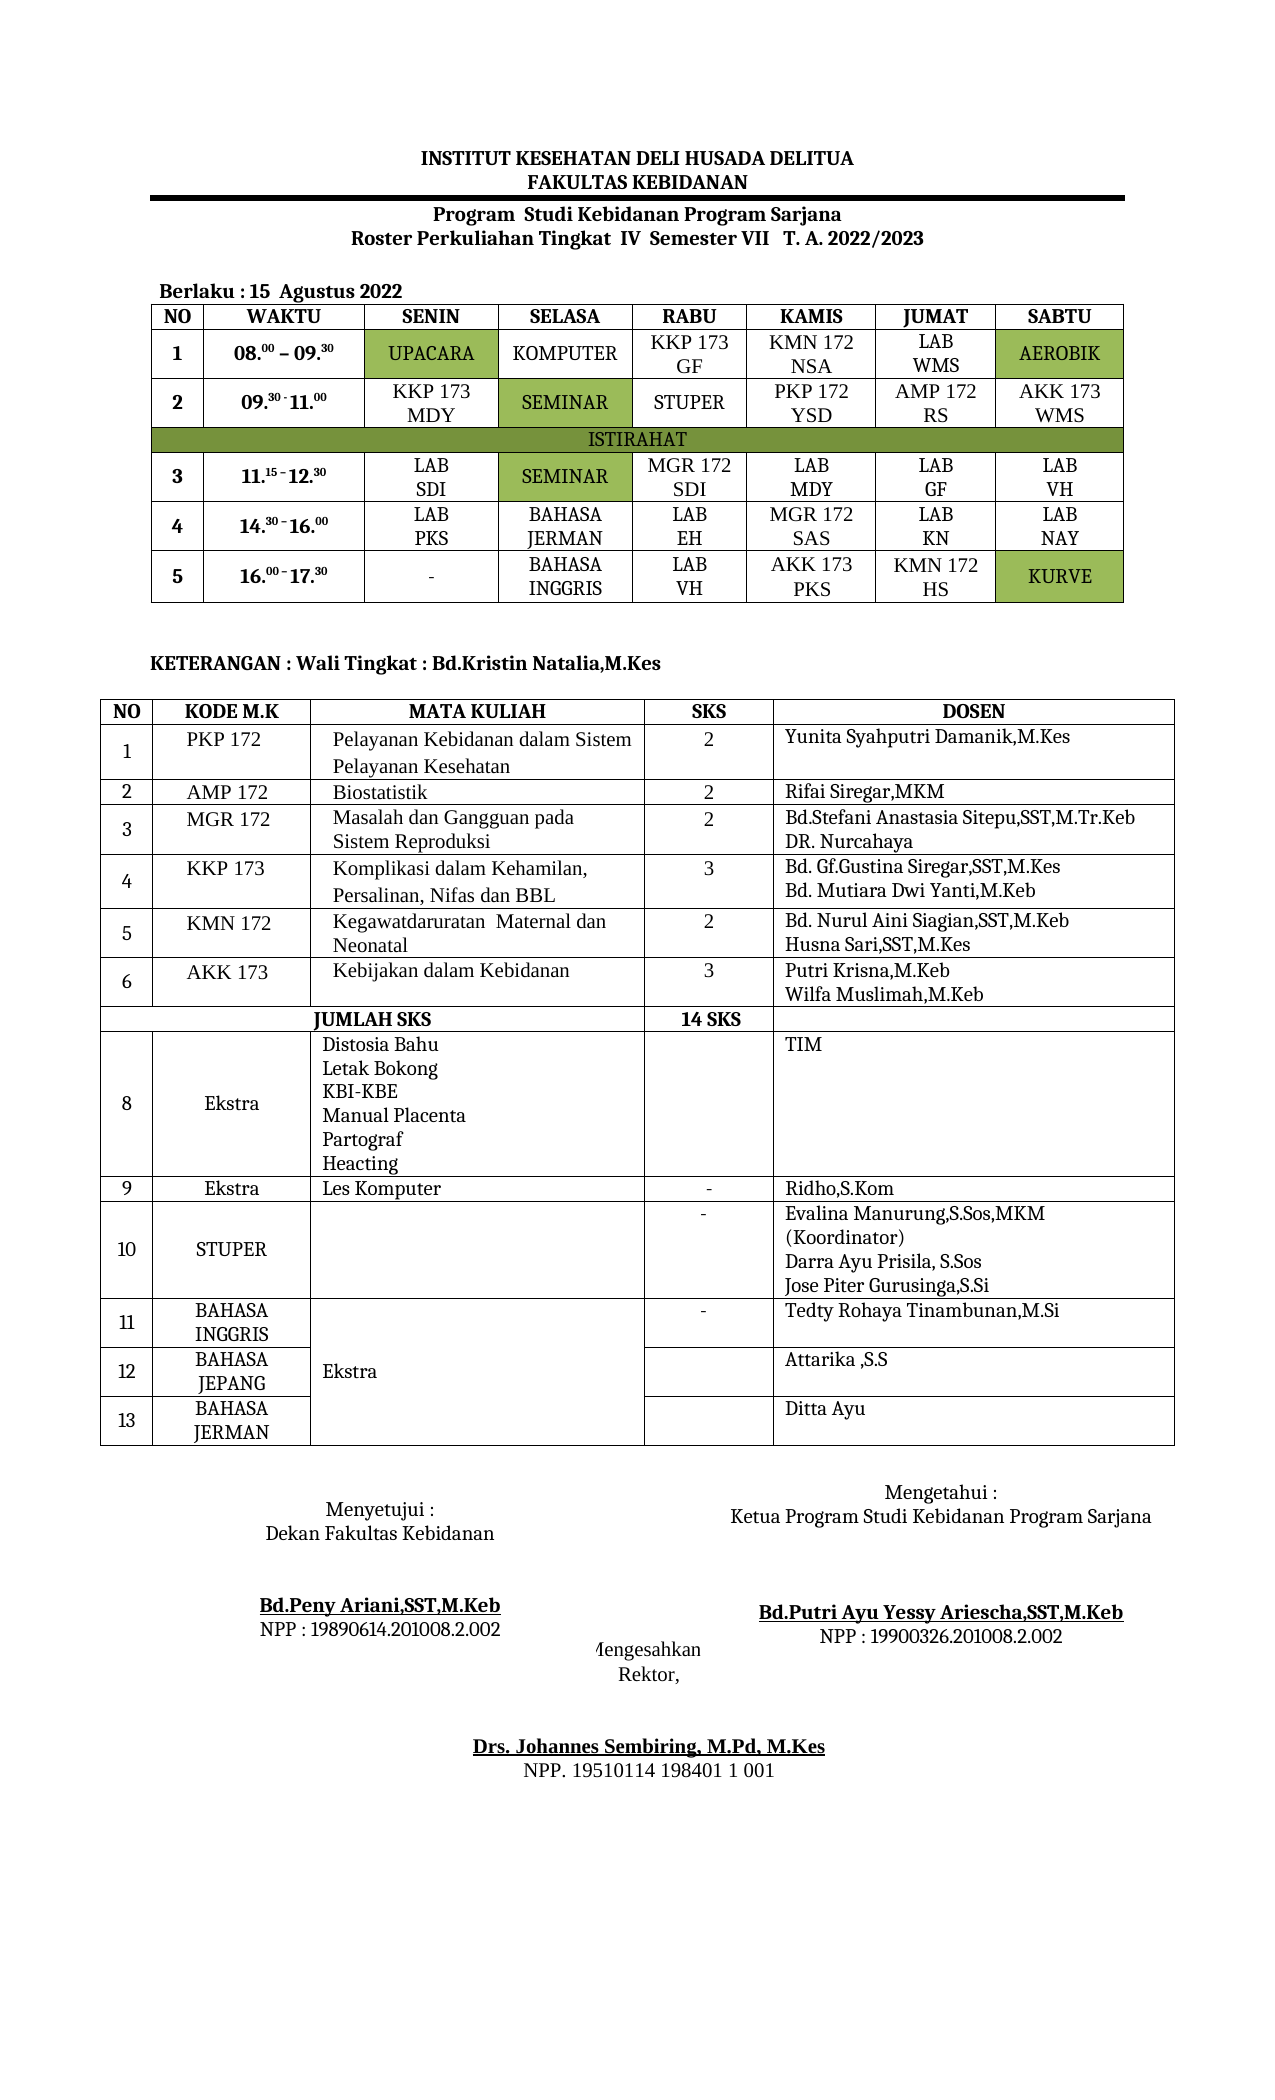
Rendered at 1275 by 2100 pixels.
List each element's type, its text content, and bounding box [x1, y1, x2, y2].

table_header Mengesahkan : Rektor, Drs. Johannes Sembiring, M.Pd, M.Kes NPP. 19510114 198401 1 001 [150, 1638, 1148, 1784]
table_cell Kebijakan dalam Kebidanan [311, 958, 644, 1006]
table_cell AKK 173 [153, 958, 310, 1006]
table_cell 16.00 – 17.30 [204, 551, 364, 602]
table_cell BAHASA JERMAN [499, 502, 632, 550]
table_cell KMN 172 [153, 909, 310, 957]
table_cell Yunita Syahputri Damanik,M.Kes [774, 725, 1174, 779]
table_header MATA KULIAH [311, 700, 644, 724]
table_cell Bd. Nurul Aini Siagian,SST,M.Keb Husna Sari,SST,M.Kes [774, 909, 1174, 957]
table_cell 1 [152, 330, 203, 378]
table_cell Tedty Rohaya Tinambunan,M.Si [774, 1299, 1174, 1347]
table_cell Bd. Gf.Gustina Siregar,SST,M.Kes Bd. Mutiara Dwi Yanti,M.Keb [774, 855, 1174, 908]
table_cell PKP 172 [153, 725, 310, 779]
table_cell 2 [152, 379, 203, 427]
table_cell 09.30 - 11.00 [204, 379, 364, 427]
table_cell 5 [152, 551, 203, 602]
table_cell KKP 173 MDY [365, 379, 498, 427]
table_cell 6 [101, 958, 152, 1006]
table_cell Bd.Stefani Anastasia Sitepu,SST,M.Tr.Keb DR. Nurcahaya [774, 805, 1174, 853]
table_cell LAB EH [633, 502, 746, 550]
table_cell LAB SDI [365, 453, 498, 501]
table_header NO [101, 700, 152, 724]
text Program Studi Kebidanan Program Sarjana [150, 201, 1125, 227]
table_cell 3 [645, 855, 773, 908]
table_cell 2 [645, 780, 773, 804]
table_cell TIM [774, 1032, 1174, 1176]
text Berlaku : 15 Agustus 2022 [150, 280, 1125, 304]
table_cell MGR 172 SDI [633, 453, 746, 501]
table_header KODE M.K [153, 700, 310, 724]
table_cell AKK 173 PKS [747, 551, 875, 602]
table_cell BAHASA INGGRIS [153, 1299, 310, 1347]
table_cell STUPER [633, 379, 746, 427]
table_header JUMAT [876, 305, 995, 329]
table_cell LAB PKS [365, 502, 498, 550]
table_cell LAB WMS [876, 330, 995, 378]
table_cell Komplikasi dalam Kehamilan, Persalinan, Nifas dan BBL [311, 855, 644, 908]
table_cell BAHASA JERMAN [153, 1397, 310, 1445]
table_cell LAB VH [996, 453, 1123, 501]
table_header NO [152, 305, 203, 329]
table_cell STUPER [153, 1202, 310, 1298]
table_cell 2 [645, 725, 773, 779]
table_cell 3 [152, 453, 203, 501]
table_cell Kegawatdaruratan Maternal dan Neonatal [311, 909, 644, 957]
table_cell Distosia Bahu Letak Bokong KBI-KBE Manual Placenta Partograf Heacting [311, 1032, 644, 1176]
table_cell MGR 172 [153, 805, 310, 853]
table_cell SEMINAR [499, 453, 632, 501]
table_cell KMN 172 HS [876, 551, 995, 602]
table_cell 1 [101, 725, 152, 779]
text KETERANGAN : Wali Tingkat : Bd.Kristin Natalia,M.Kes [150, 651, 1125, 675]
table_cell Attarika ,S.S [774, 1348, 1174, 1396]
table_cell Ditta Ayu [774, 1397, 1174, 1445]
table_cell AMP 172 [153, 780, 310, 804]
table_cell 10 [101, 1202, 152, 1298]
table_cell 4 [101, 855, 152, 908]
table_cell Ekstra [153, 1032, 310, 1176]
table_cell LAB GF [876, 453, 995, 501]
table_cell AMP 172 RS [876, 379, 995, 427]
table_header DOSEN [774, 700, 1174, 724]
table_cell 13 [101, 1397, 152, 1445]
table_cell 2 [645, 909, 773, 957]
table_header SABTU [996, 305, 1123, 329]
table_cell KURVE [996, 551, 1123, 602]
table_cell - [365, 551, 498, 602]
table_cell Evalina Manurung,S.Sos,MKM (Koordinator) Darra Ayu Prisila, S.Sos Jose Piter Gurusinga,S.Si [774, 1202, 1174, 1298]
text FAKULTAS KEBIDANAN [150, 171, 1125, 195]
table_cell 9 [101, 1177, 152, 1201]
table_header KAMIS [747, 305, 875, 329]
table_cell 5 [101, 909, 152, 957]
table_cell AKK 173 WMS [996, 379, 1123, 427]
table_cell MGR 172 SAS [747, 502, 875, 550]
table_cell Biostatistik [311, 780, 644, 804]
table_cell ISTIRAHAT [152, 428, 1123, 452]
table_cell - [645, 1299, 773, 1347]
table_cell [774, 1007, 1174, 1031]
table_cell JUMLAH SKS [101, 1007, 644, 1031]
table_cell 14.30 – 16.00 [204, 502, 364, 550]
table_cell [645, 1397, 773, 1445]
table_cell Ridho,S.Kom [774, 1177, 1174, 1201]
table_cell KKP 173 [153, 855, 310, 908]
table_cell LAB VH [633, 551, 746, 602]
table_cell Pelayanan Kebidanan dalam Sistem Pelayanan Kesehatan [311, 725, 644, 779]
table_cell LAB NAY [996, 502, 1123, 550]
table_cell 3 [645, 958, 773, 1006]
table_cell SEMINAR [499, 379, 632, 427]
table_cell Masalah dan Gangguan pada Sistem Reproduksi [311, 805, 644, 853]
table_cell [645, 1032, 773, 1176]
table_cell KMN 172 NSA [747, 330, 875, 378]
table_cell AEROBIK [996, 330, 1123, 378]
text INSTITUT KESEHATAN DELI HUSADA DELITUA [150, 147, 1125, 171]
table_cell UPACARA [365, 330, 498, 378]
table_cell Putri Krisna,M.Keb Wilfa Muslimah,M.Keb [774, 958, 1174, 1006]
table_cell 11 [101, 1299, 152, 1347]
table_cell 4 [152, 502, 203, 550]
table_cell 14 SKS [645, 1007, 773, 1031]
table_header WAKTU [204, 305, 364, 329]
table_cell LAB MDY [747, 453, 875, 501]
table_cell KOMPUTER [499, 330, 632, 378]
table_cell 8 [101, 1032, 152, 1176]
table_cell 08.00 – 09.30 [204, 330, 364, 378]
table_header SENIN [365, 305, 498, 329]
table_header SKS [645, 700, 773, 724]
table_cell 12 [101, 1348, 152, 1396]
text Roster Perkuliahan Tingkat IV Semester VII T. A. 2022/2023 [150, 227, 1125, 251]
table_cell 2 [101, 780, 152, 804]
table_cell - [645, 1202, 773, 1298]
table_header RABU [633, 305, 746, 329]
table_cell [645, 1348, 773, 1396]
table_cell [311, 1202, 644, 1298]
table_cell LAB KN [876, 502, 995, 550]
table_cell 3 [101, 805, 152, 853]
table_cell KKP 173 GF [633, 330, 746, 378]
table_cell Ekstra [153, 1177, 310, 1201]
table_cell Ekstra [311, 1299, 644, 1445]
table_cell Les Komputer [311, 1177, 644, 1201]
table_cell BAHASA INGGRIS [499, 551, 632, 602]
table_header SELASA [499, 305, 632, 329]
table_cell 2 [645, 805, 773, 853]
table_cell 11.15 – 12.30 [204, 453, 364, 501]
table_cell PKP 172 YSD [747, 379, 875, 427]
table_cell Rifai Siregar,MKM [774, 780, 1174, 804]
table_cell - [645, 1177, 773, 1201]
table_cell BAHASA JEPANG [153, 1348, 310, 1396]
